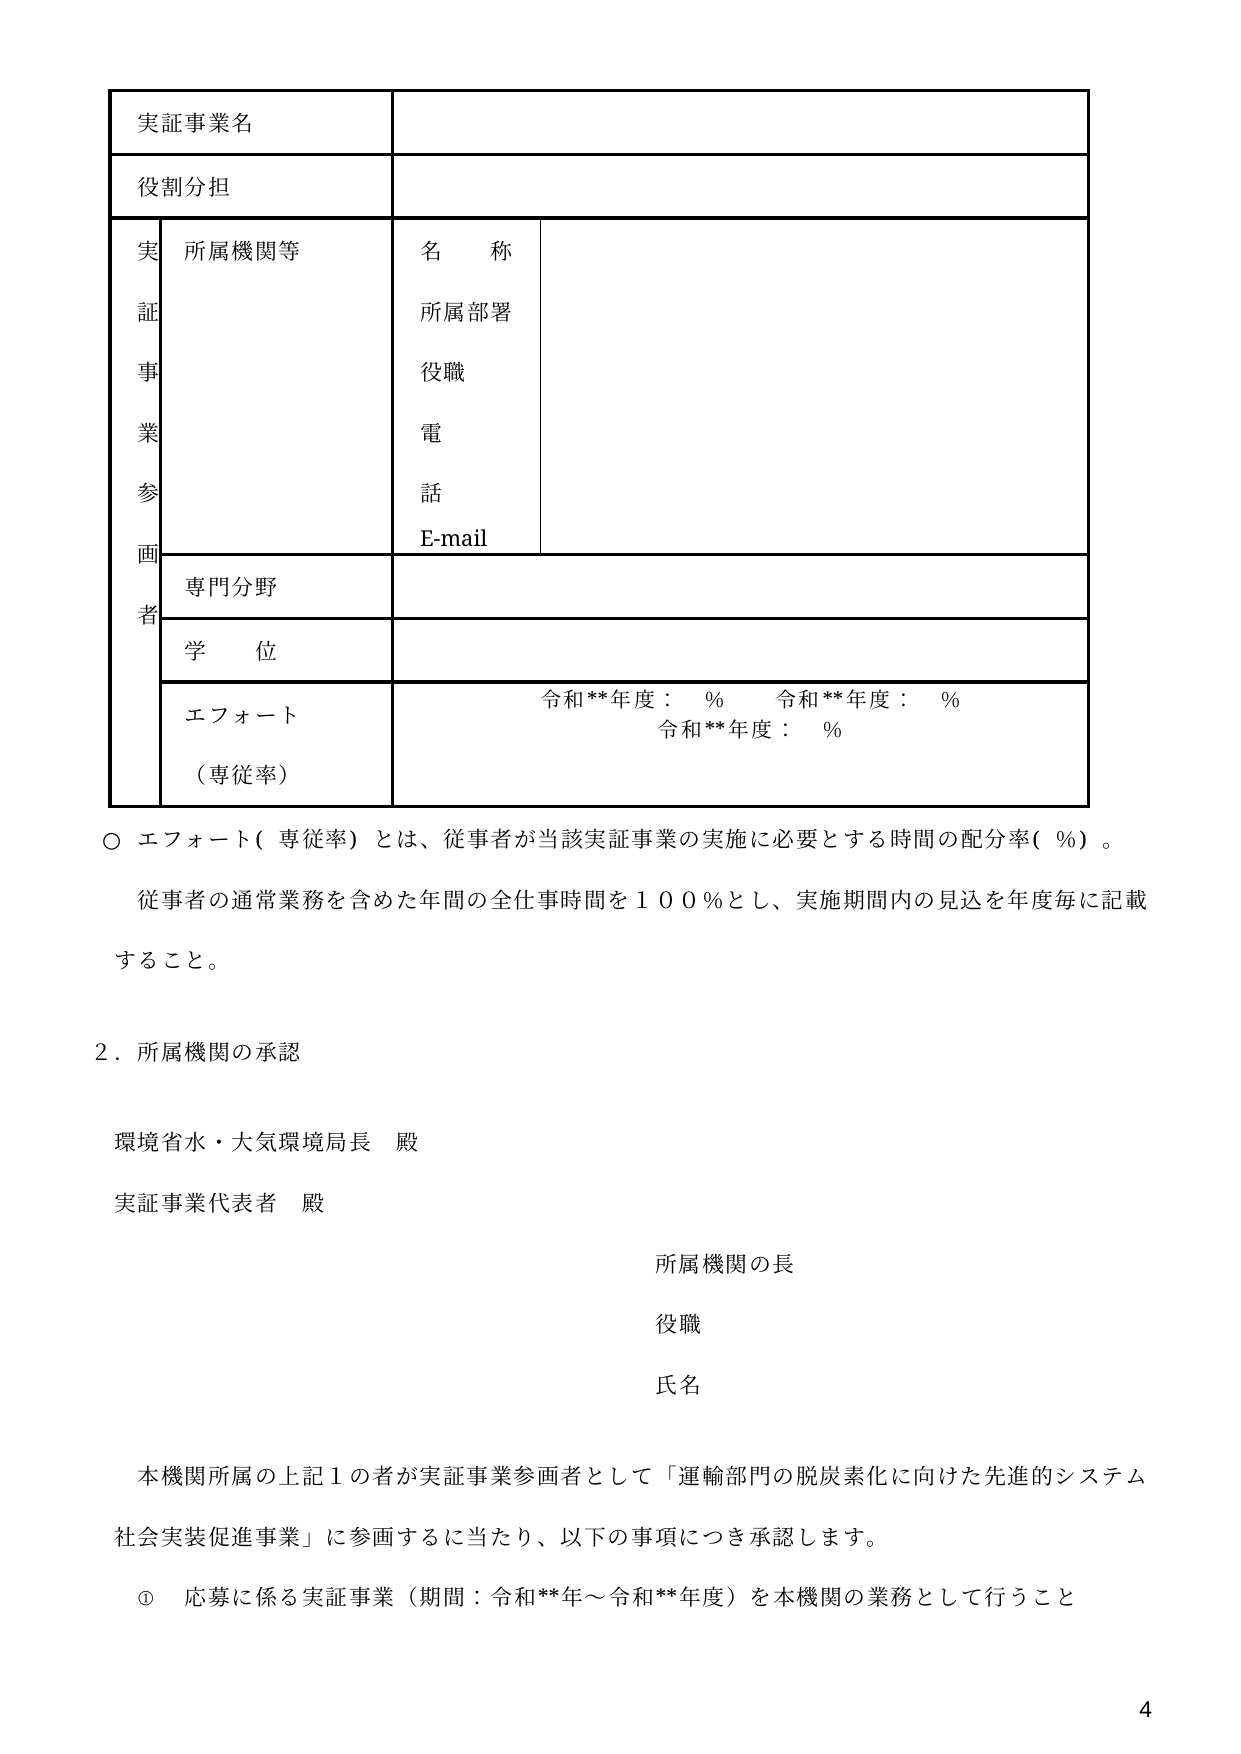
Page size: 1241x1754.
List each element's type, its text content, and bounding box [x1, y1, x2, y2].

table_cell 名 称 所属部署役職 電 話 E-mail [394, 220, 540, 553]
table_cell 実証事業 参画者 [112, 220, 159, 805]
text 所属機関の長 [90, 1232, 1150, 1293]
table_header 実証事業名 [112, 92, 391, 153]
table_cell 所属機関等 [162, 220, 391, 553]
text 役職 [616, 1293, 1150, 1353]
table_cell 学 位 [162, 620, 391, 680]
list 応募に係る実証事業（期間：令和**年～令和**年度）を本機関の業務として行うこと [133, 1566, 1150, 1626]
text ２．所属機関の承認 [90, 1020, 1150, 1081]
table_cell 役割分担 [112, 156, 391, 216]
text 従事者の通常業務を含めた年間の全仕事時間を１００％とし、実施期間内の見込を年度毎に記載すること。 [90, 868, 1150, 990]
text 環境省水・大気環境局長 殿 [90, 1111, 1150, 1172]
table_header [394, 92, 1087, 153]
text 本機関所属の上記１の者が実証事業参画者として「運輸部門の脱炭素化に向けた先進的システム社会実装促進事業」に参画するに当たり、以下の事項につき承認します。 [114, 1444, 1150, 1566]
table_cell 専門分野 [162, 556, 391, 617]
text 氏名 [616, 1353, 1150, 1414]
text ○エフォート(専従率)とは、従事者が当該実証事業の実施に必要とする時間の配分率(％)。 [90, 808, 1150, 868]
table_cell [394, 620, 1087, 680]
table_cell 令和**年度： ％ 令和**年度： ％ 令和**年度： ％ [394, 684, 1087, 805]
text 実証事業代表者 殿 [90, 1172, 1150, 1232]
table_cell [394, 556, 1087, 617]
table_cell エフォート （専従率） [162, 684, 391, 805]
table_cell [394, 156, 1087, 216]
table_cell [541, 220, 1087, 553]
